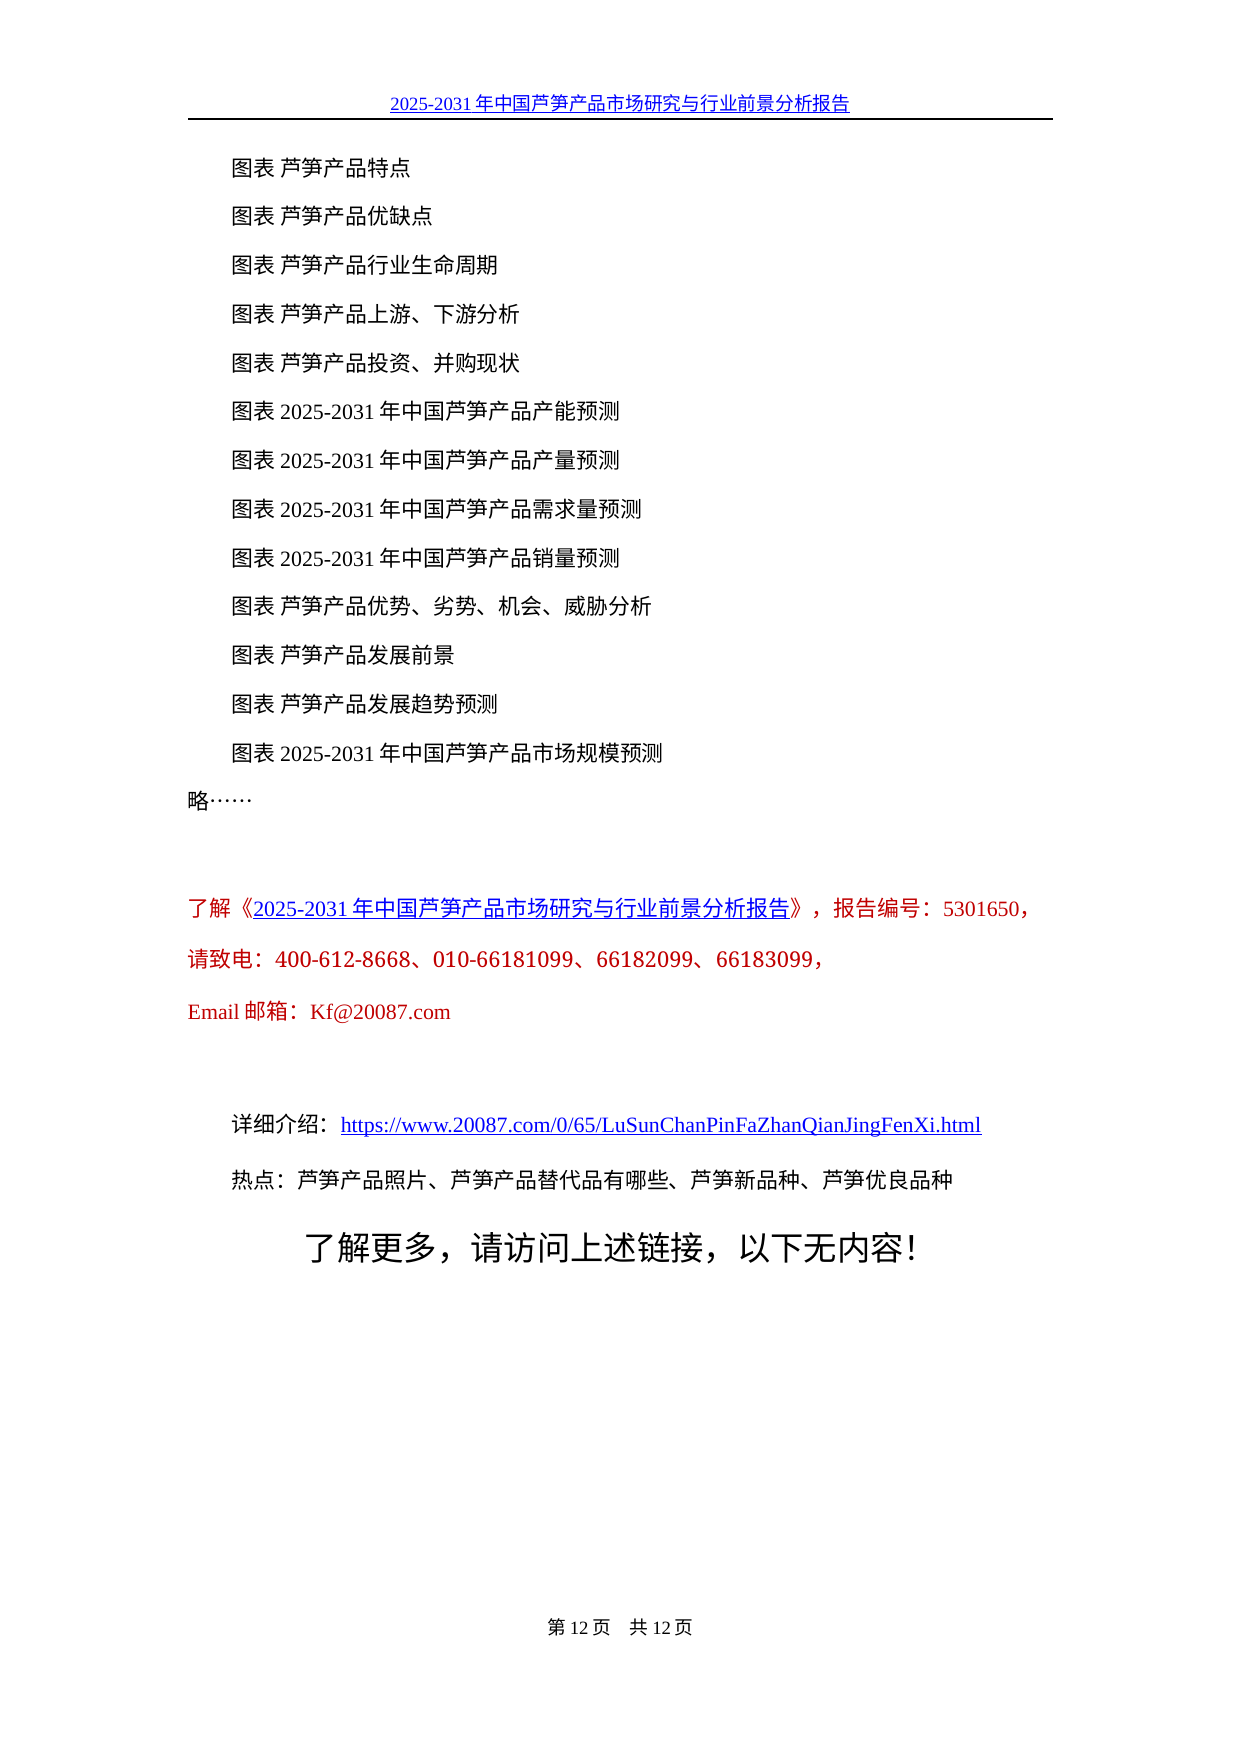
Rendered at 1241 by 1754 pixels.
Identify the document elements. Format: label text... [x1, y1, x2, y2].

text 了解《2025-2031年中国芦笋产品市场研究与行业前景分析报告》，报告编号：5301650， [187, 890, 1053, 923]
text 详细介绍：https://www.20087.com/0/65/LuSunChanPinFaZhanQianJingFenXi.html [187, 1106, 1053, 1139]
title 了解更多，请访问上述链接，以下无内容！ [187, 1213, 1053, 1278]
text 热点：芦笋产品照片、芦笋产品替代品有哪些、芦笋新品种、芦笋优良品种 [187, 1163, 1053, 1196]
text Email邮箱：Kf@20087.com [187, 993, 1053, 1026]
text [187, 150, 1053, 816]
text 请致电：400-612-8668、010-66181099、66182099、66183099， [187, 942, 1053, 974]
